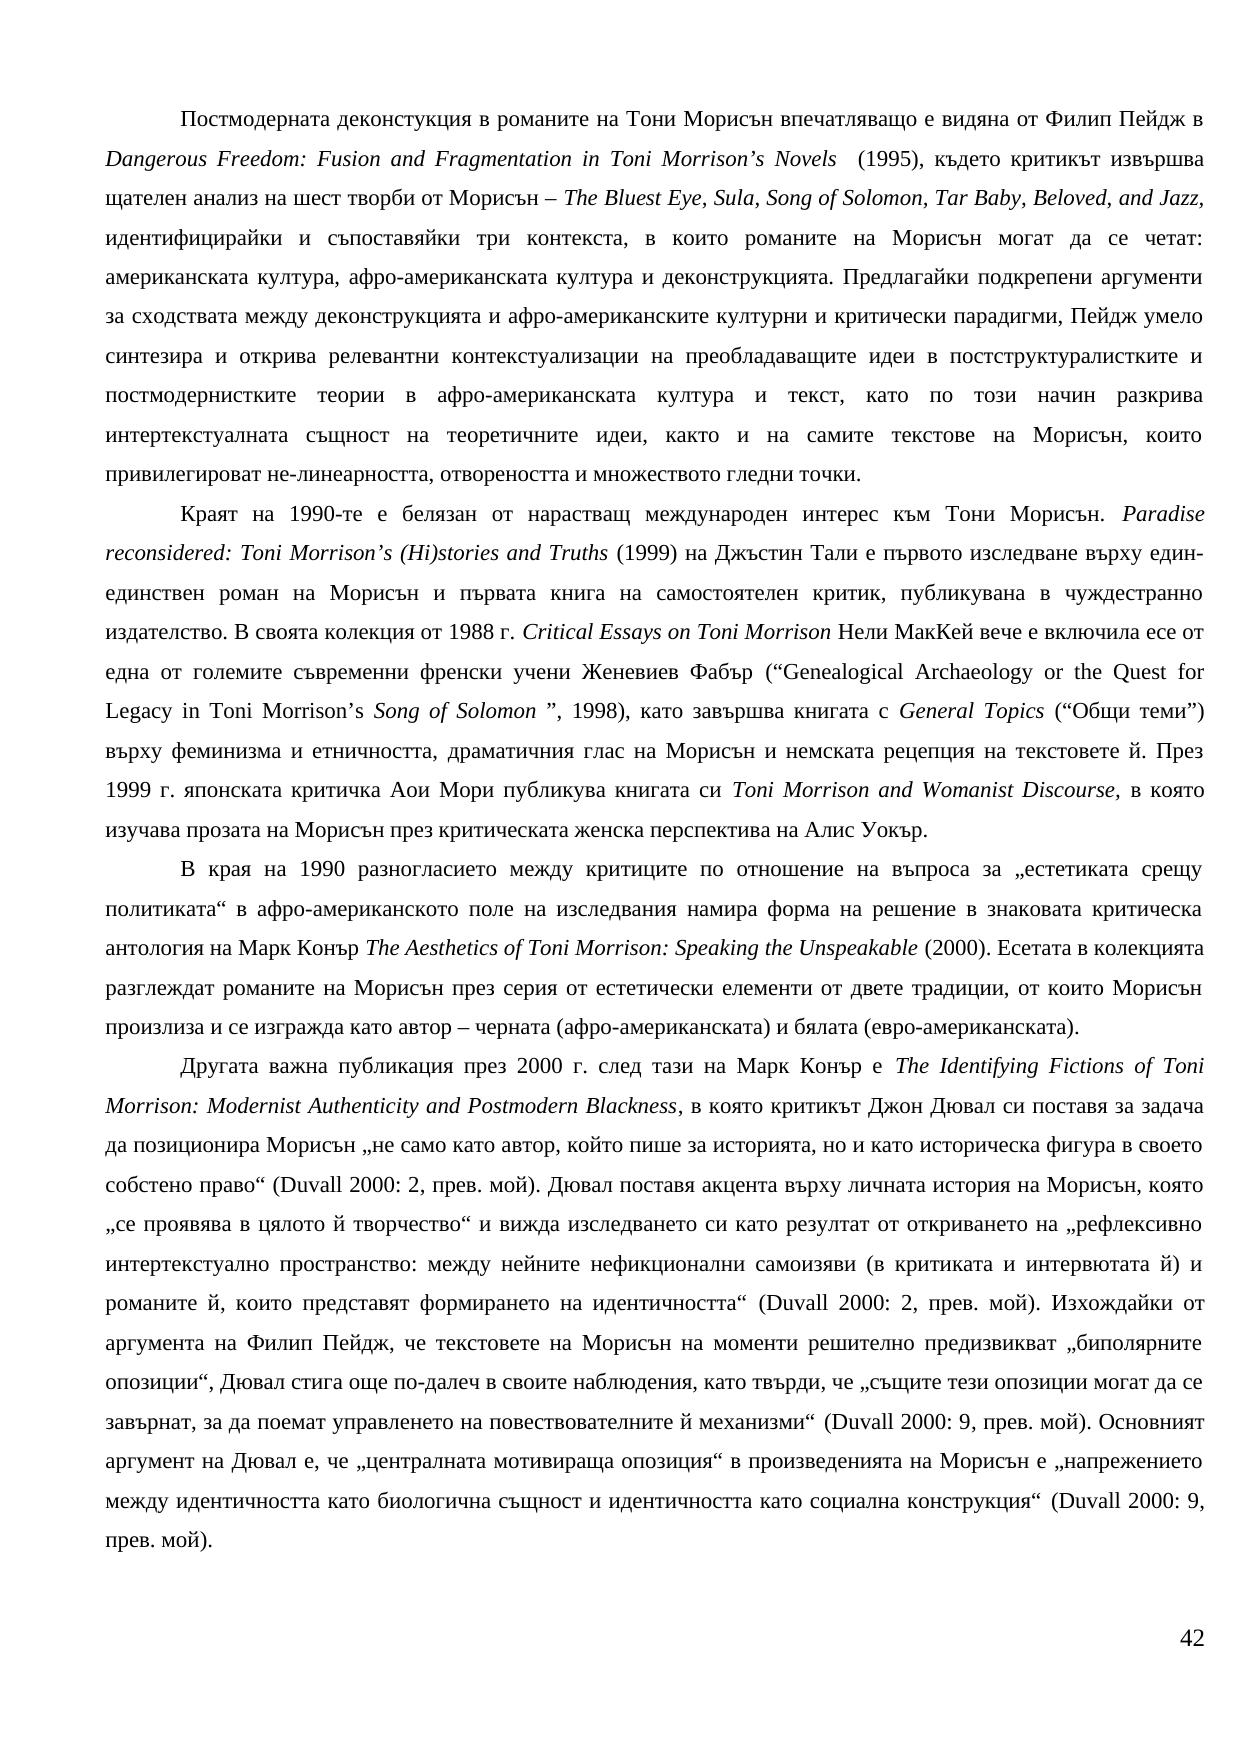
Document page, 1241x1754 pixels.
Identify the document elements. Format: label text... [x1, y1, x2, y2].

text Постмодерната деконстукция в романите на Тони Морисън впечатляващо е видяна от Филип Пейдж в Dangerous Freedom: Fusion and Fragmentation in Toni Morrison’s Novels (1995), където критикът извършва щателен анализ на шест творби от Морисън – The Bluest Eye, Sula, Song of Solomon, Tar Baby, Beloved, and Jazz, идентифицирайки и съпоставяйки три контекста, в които романите на Морисън могат да се четат: американската култура, афро-американската култура и деконструкцията. Предлагайки подкрепени аргументи за сходствата между деконструкцията и афро-американските културни и критически парадигми, Пейдж умело синтезира и открива релевантни контекстуализации на преобладаващите идеи в постструктуралистките и постмодернистките теории в афро-американската култура и текст, като по този начин разкрива интертекстуалната същност на теоретичните идеи, както и на самите текстове на Морисън, които привилегироват не-линеарността, отвореността и множеството гледни точки. [105, 105, 1205, 487]
text В края на 1990 разногласието между критиците по отношение на въпроса за „естетиката срещу политиката“ в афро-американското поле на изследвания намира форма на решение в знаковата критическа антология на Марк Конър The Aesthetics of Toni Morrison: Speaking the Unspeakable (2000). Есетата в колекцията разглеждат романите на Морисън през серия от естетически елементи от двете традиции, от които Морисън произлиза и се изгражда като автор – черната (афро-американската) и бялата (евро-американската). [105, 855, 1205, 1039]
text Краят на 1990-те е белязан от нарастващ международен интерес към Тони Морисън. Paradise reconsidered: Toni Morrison’s (Hi)stories and Truths (1999) на Джъстин Тали е първото изследване върху един-единствен роман на Морисън и първата книга на самостоятелен критик, публикувана в чуждестранно издателство. В своята колекция от 1988 г. Critical Essays on Toni Morrison Нели МакКей вече е включила есе от една от големите съвременни френски учени Женевиев Фабър (“Genealogical Archaeology or the Quest for Legacy in Toni Morrison’s Song of Solomon ”, 1998), като завършва книгата с General Topics (“Общи теми”) върху феминизма и етничността, драматичния глас на Морисън и немската рецепция на текстовете й. През 1999 г. японската критичка Аои Мори публикува книгата си Toni Morrison and Womanist Discourse, в която изучава прозата на Морисън през критическата женска перспектива на Алис Уокър. [105, 500, 1205, 842]
text Другата важна публикация през 2000 г. след тази на Марк Конър е The Identifying Fictions of Toni Morrison: Modernist Authenticity and Postmodern Blackness, в която критикът Джон Дювал си поставя за задача да позиционира Морисън „не само като автор, който пише за историята, но и като историческа фигура в своето собстено право“ (Duvall 2000: 2, прев. мой). Дювал поставя акцента върху личната история на Морисън, която „се проявява в цялото й творчество“ и вижда изследването си като резултат от откриването на „рефлексивно интертекстуално пространство: между нейните нефикционални самоизяви (в критиката и интервютата й) и романите й, които представят формирането на идентичността“ (Duvall 2000: 2, прев. мой). Изхождайки от аргумента на Филип Пейдж, че текстовете на Морисън на моменти решително предизвикват „биполярните опозиции“, Дювал стига още по-далеч в своите наблюдения, като твърди, че „същите тези опозиции могат да се завърнат, за да поемат управленето на повествователните й механизми“ (Duvall 2000: 9, прев. мой). Основният аргумент на Дювал е, че „централната мотивираща опозиция“ в произведенията на Морисън е „напрежението между идентичността като биологична същност и идентичността като социална конструкция“ (Duvall 2000: 9, прев. мой). [105, 1053, 1205, 1553]
